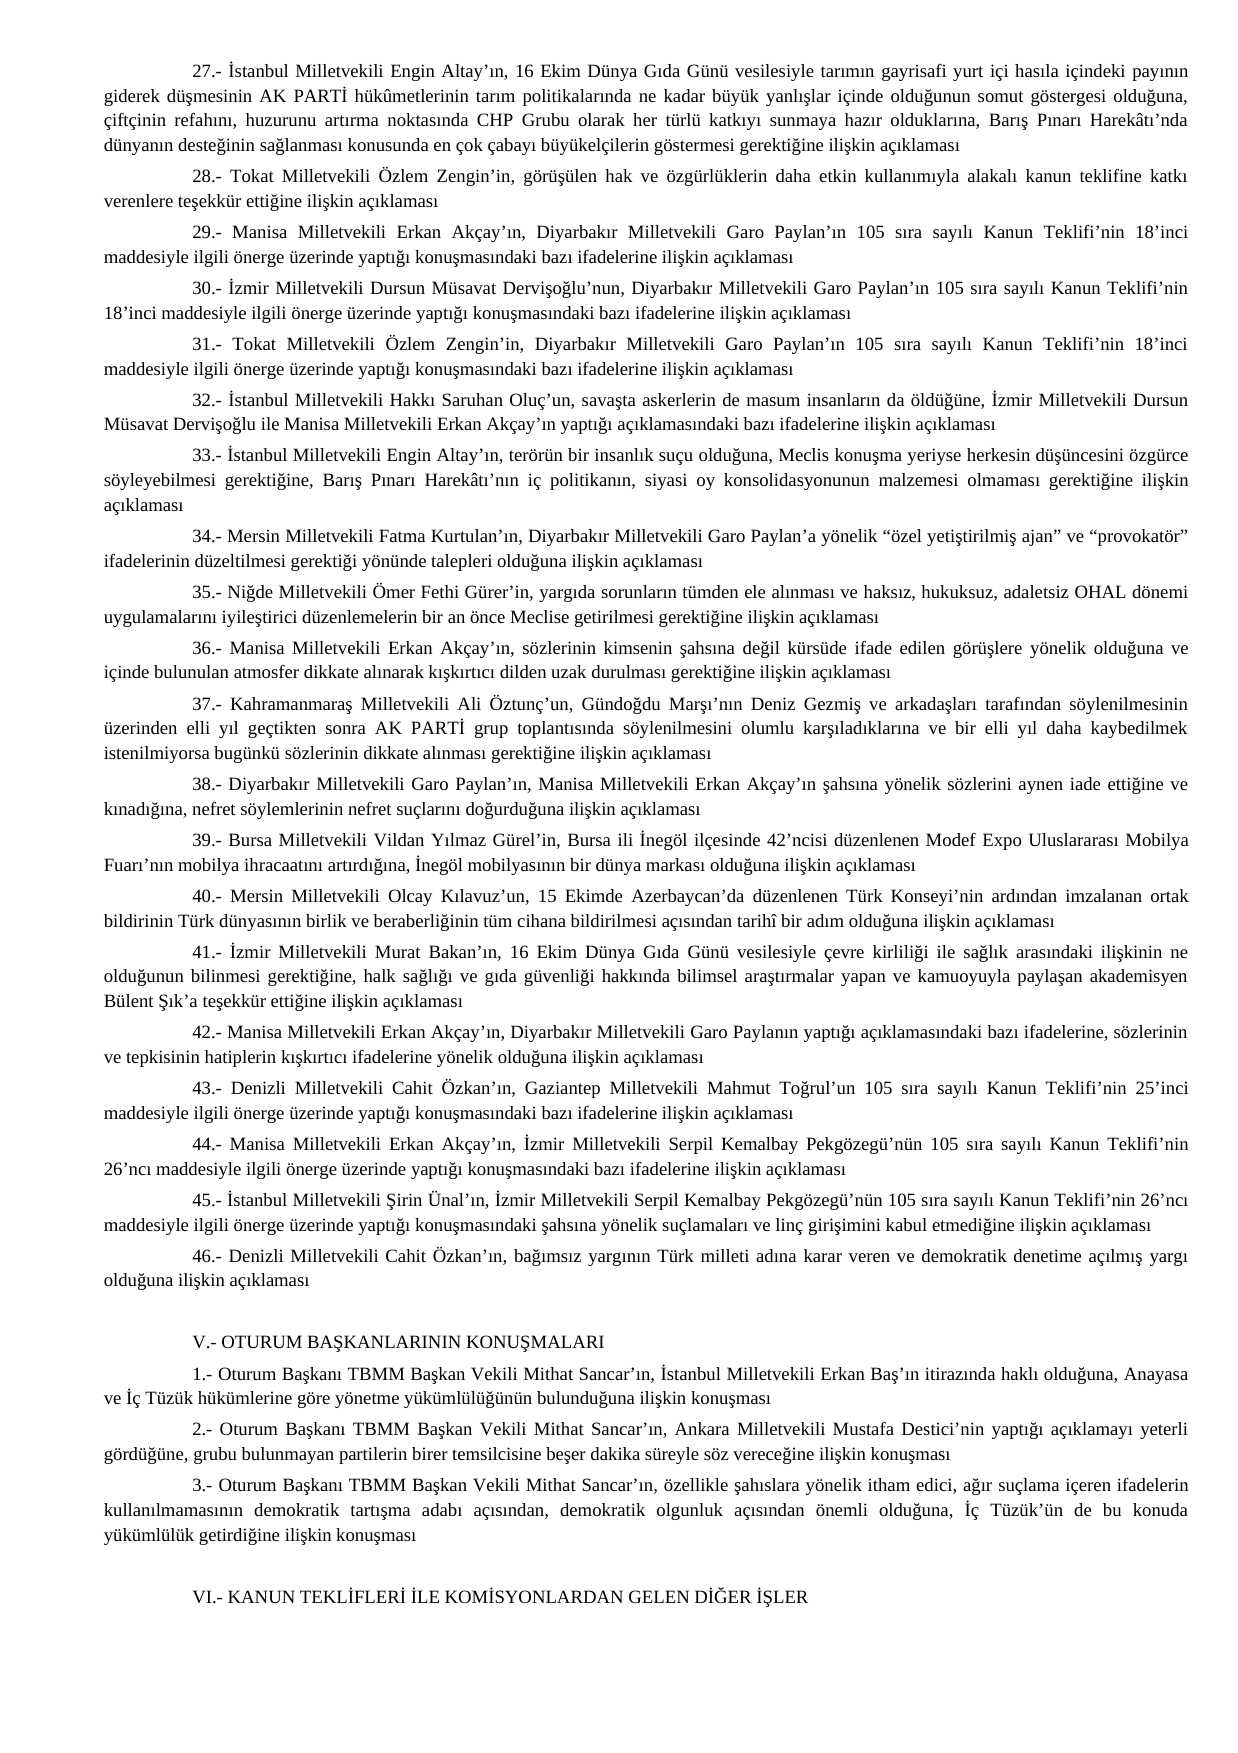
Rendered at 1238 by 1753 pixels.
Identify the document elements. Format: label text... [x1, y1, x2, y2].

text 38.- Diyarbakır Milletvekili Garo Paylan’ın, Manisa Milletvekili Erkan Akçay’ın şahsına yönelik sözlerini aynen iade ettiğine ve kınadığına, nefret söylemlerinin nefret suçlarını doğurduğuna ilişkin açıklaması [103, 773, 1190, 819]
text 29.- Manisa Milletvekili Erkan Akçay’ın, Diyarbakır Milletvekili Garo Paylan’ın 105 sıra sayılı Kanun Teklifi’nin 18’inci maddesiyle ilgili önerge üzerinde yaptığı konuşmasındaki bazı ifadelerine ilişkin açıklaması [103, 221, 1190, 267]
text V.- OTURUM BAŞKANLARININ KONUŞMALARI [103, 1331, 1190, 1353]
text 45.- İstanbul Milletvekili Şirin Ünal’ın, İzmir Milletvekili Serpil Kemalbay Pekgözegü’nün 105 sıra sayılı Kanun Teklifi’nin 26’ncı maddesiyle ilgili önerge üzerinde yaptığı konuşmasındaki şahsına yönelik suçlamaları ve linç girişimini kabul etmediğine ilişkin açıklaması [103, 1189, 1190, 1235]
text 3.- Oturum Başkanı TBMM Başkan Vekili Mithat Sancar’ın, özellikle şahıslara yönelik itham edici, ağır suçlama içeren ifadelerin kullanılmamasının demokratik tartışma adabı açısından, demokratik olgunluk açısından önemli olduğuna, İç Tüzük’ün de bu konuda yükümlülük getirdiğine ilişkin konuşması [103, 1474, 1190, 1545]
text 44.- Manisa Milletvekili Erkan Akçay’ın, İzmir Milletvekili Serpil Kemalbay Pekgözegü’nün 105 sıra sayılı Kanun Teklifi’nin 26’ncı maddesiyle ilgili önerge üzerinde yaptığı konuşmasındaki bazı ifadelerine ilişkin açıklaması [103, 1133, 1190, 1179]
text 30.- İzmir Milletvekili Dursun Müsavat Dervişoğlu’nun, Diyarbakır Milletvekili Garo Paylan’ın 105 sıra sayılı Kanun Teklifi’nin 18’inci maddesiyle ilgili önerge üzerinde yaptığı konuşmasındaki bazı ifadelerine ilişkin açıklaması [103, 277, 1190, 323]
text 36.- Manisa Milletvekili Erkan Akçay’ın, sözlerinin kimsenin şahsına değil kürsüde ifade edilen görüşlere yönelik olduğuna ve içinde bulunulan atmosfer dikkate alınarak kışkırtıcı dilden uzak durulması gerektiğine ilişkin açıklaması [103, 637, 1190, 683]
text 41.- İzmir Milletvekili Murat Bakan’ın, 16 Ekim Dünya Gıda Günü vesilesiyle çevre kirliliği ile sağlık arasındaki ilişkinin ne olduğunun bilinmesi gerektiğine, halk sağlığı ve gıda güvenliği hakkında bilimsel araştırmalar yapan ve kamuoyuyla paylaşan akademisyen Bülent Şık’a teşekkür ettiğine ilişkin açıklaması [103, 941, 1190, 1012]
text 1.- Oturum Başkanı TBMM Başkan Vekili Mithat Sancar’ın, İstanbul Milletvekili Erkan Baş’ın itirazında haklı olduğuna, Anayasa ve İç Tüzük hükümlerine göre yönetme yükümlülüğünün bulunduğuna ilişkin konuşması [103, 1362, 1190, 1409]
text 28.- Tokat Milletvekili Özlem Zengin’in, görüşülen hak ve özgürlüklerin daha etkin kullanımıyla alakalı kanun teklifine katkı verenlere teşekkür ettiğine ilişkin açıklaması [103, 165, 1190, 211]
text 33.- İstanbul Milletvekili Engin Altay’ın, terörün bir insanlık suçu olduğuna, Meclis konuşma yeriyse herkesin düşüncesini özgürce söyleyebilmesi gerektiğine, Barış Pınarı Harekâtı’nın iç politikanın, siyasi oy konsolidasyonunun malzemesi olmaması gerektiğine ilişkin açıklaması [103, 444, 1190, 515]
text 2.- Oturum Başkanı TBMM Başkan Vekili Mithat Sancar’ın, Ankara Milletvekili Mustafa Destici’nin yaptığı açıklamayı yeterli gördüğüne, grubu bulunmayan partilerin birer temsilcisine beşer dakika süreyle söz vereceğine ilişkin konuşması [103, 1418, 1190, 1464]
text VI.- KANUN TEKLİFLERİ İLE KOMİSYONLARDAN GELEN DİĞER İŞLER [103, 1586, 1190, 1607]
text 37.- Kahramanmaraş Milletvekili Ali Öztunç’un, Gündoğdu Marşı’nın Deniz Gezmiş ve arkadaşları tarafından söylenilmesinin üzerinden elli yıl geçtikten sonra AK PARTİ grup toplantısında söylenilmesini olumlu karşıladıklarına ve bir elli yıl daha kaybedilmek istenilmiyorsa bugünkü sözlerinin dikkate alınması gerektiğine ilişkin açıklaması [103, 692, 1190, 763]
text 40.- Mersin Milletvekili Olcay Kılavuz’un, 15 Ekimde Azerbaycan’da düzenlenen Türk Konseyi’nin ardından imzalanan ortak bildirinin Türk dünyasının birlik ve beraberliğinin tüm cihana bildirilmesi açısından tarihî bir adım olduğuna ilişkin açıklaması [103, 885, 1190, 931]
text 32.- İstanbul Milletvekili Hakkı Saruhan Oluç’un, savaşta askerlerin de masum insanların da öldüğüne, İzmir Milletvekili Dursun Müsavat Dervişoğlu ile Manisa Milletvekili Erkan Akçay’ın yaptığı açıklamasındaki bazı ifadelerine ilişkin açıklaması [103, 388, 1190, 435]
text 46.- Denizli Milletvekili Cahit Özkan’ın, bağımsız yargının Türk milleti adına karar veren ve demokratik denetime açılmış yargı olduğuna ilişkin açıklaması [103, 1244, 1190, 1291]
text 39.- Bursa Milletvekili Vildan Yılmaz Gürel’in, Bursa ili İnegöl ilçesinde 42’ncisi düzenlenen Modef Expo Uluslararası Mobilya Fuarı’nın mobilya ihracaatını artırdığına, İnegöl mobilyasının bir dünya markası olduğuna ilişkin açıklaması [103, 829, 1190, 875]
text 35.- Niğde Milletvekili Ömer Fethi Gürer’in, yargıda sorunların tümden ele alınması ve haksız, hukuksuz, adaletsiz OHAL dönemi uygulamalarını iyileştirici düzenlemelerin bir an önce Meclise getirilmesi gerektiğine ilişkin açıklaması [103, 581, 1190, 627]
text 31.- Tokat Milletvekili Özlem Zengin’in, Diyarbakır Milletvekili Garo Paylan’ın 105 sıra sayılı Kanun Teklifi’nin 18’inci maddesiyle ilgili önerge üzerinde yaptığı konuşmasındaki bazı ifadelerine ilişkin açıklaması [103, 333, 1190, 379]
text 42.- Manisa Milletvekili Erkan Akçay’ın, Diyarbakır Milletvekili Garo Paylanın yaptığı açıklamasındaki bazı ifadelerine, sözlerinin ve tepkisinin hatiplerin kışkırtıcı ifadelerine yönelik olduğuna ilişkin açıklaması [103, 1021, 1190, 1067]
text 27.- İstanbul Milletvekili Engin Altay’ın, 16 Ekim Dünya Gıda Günü vesilesiyle tarımın gayrisafi yurt içi hasıla içindeki payının giderek düşmesinin AK PARTİ hükûmetlerinin tarım politikalarında ne kadar büyük yanlışlar içinde olduğunun somut göstergesi olduğuna, çiftçinin refahını, huzurunu artırma noktasında CHP Grubu olarak her türlü katkıyı sunmaya hazır olduklarına, Barış Pınarı Harekâtı’nda dünyanın desteğinin sağlanması konusunda en çok çabayı büyükelçilerin göstermesi gerektiğine ilişkin açıklaması [103, 60, 1190, 156]
text 43.- Denizli Milletvekili Cahit Özkan’ın, Gaziantep Milletvekili Mahmut Toğrul’un 105 sıra sayılı Kanun Teklifi’nin 25’inci maddesiyle ilgili önerge üzerinde yaptığı konuşmasındaki bazı ifadelerine ilişkin açıklaması [103, 1077, 1190, 1123]
text 34.- Mersin Milletvekili Fatma Kurtulan’ın, Diyarbakır Milletvekili Garo Paylan’a yönelik “özel yetiştirilmiş ajan” ve “provokatör” ifadelerinin düzeltilmesi gerektiği yönünde talepleri olduğuna ilişkin açıklaması [103, 525, 1190, 571]
